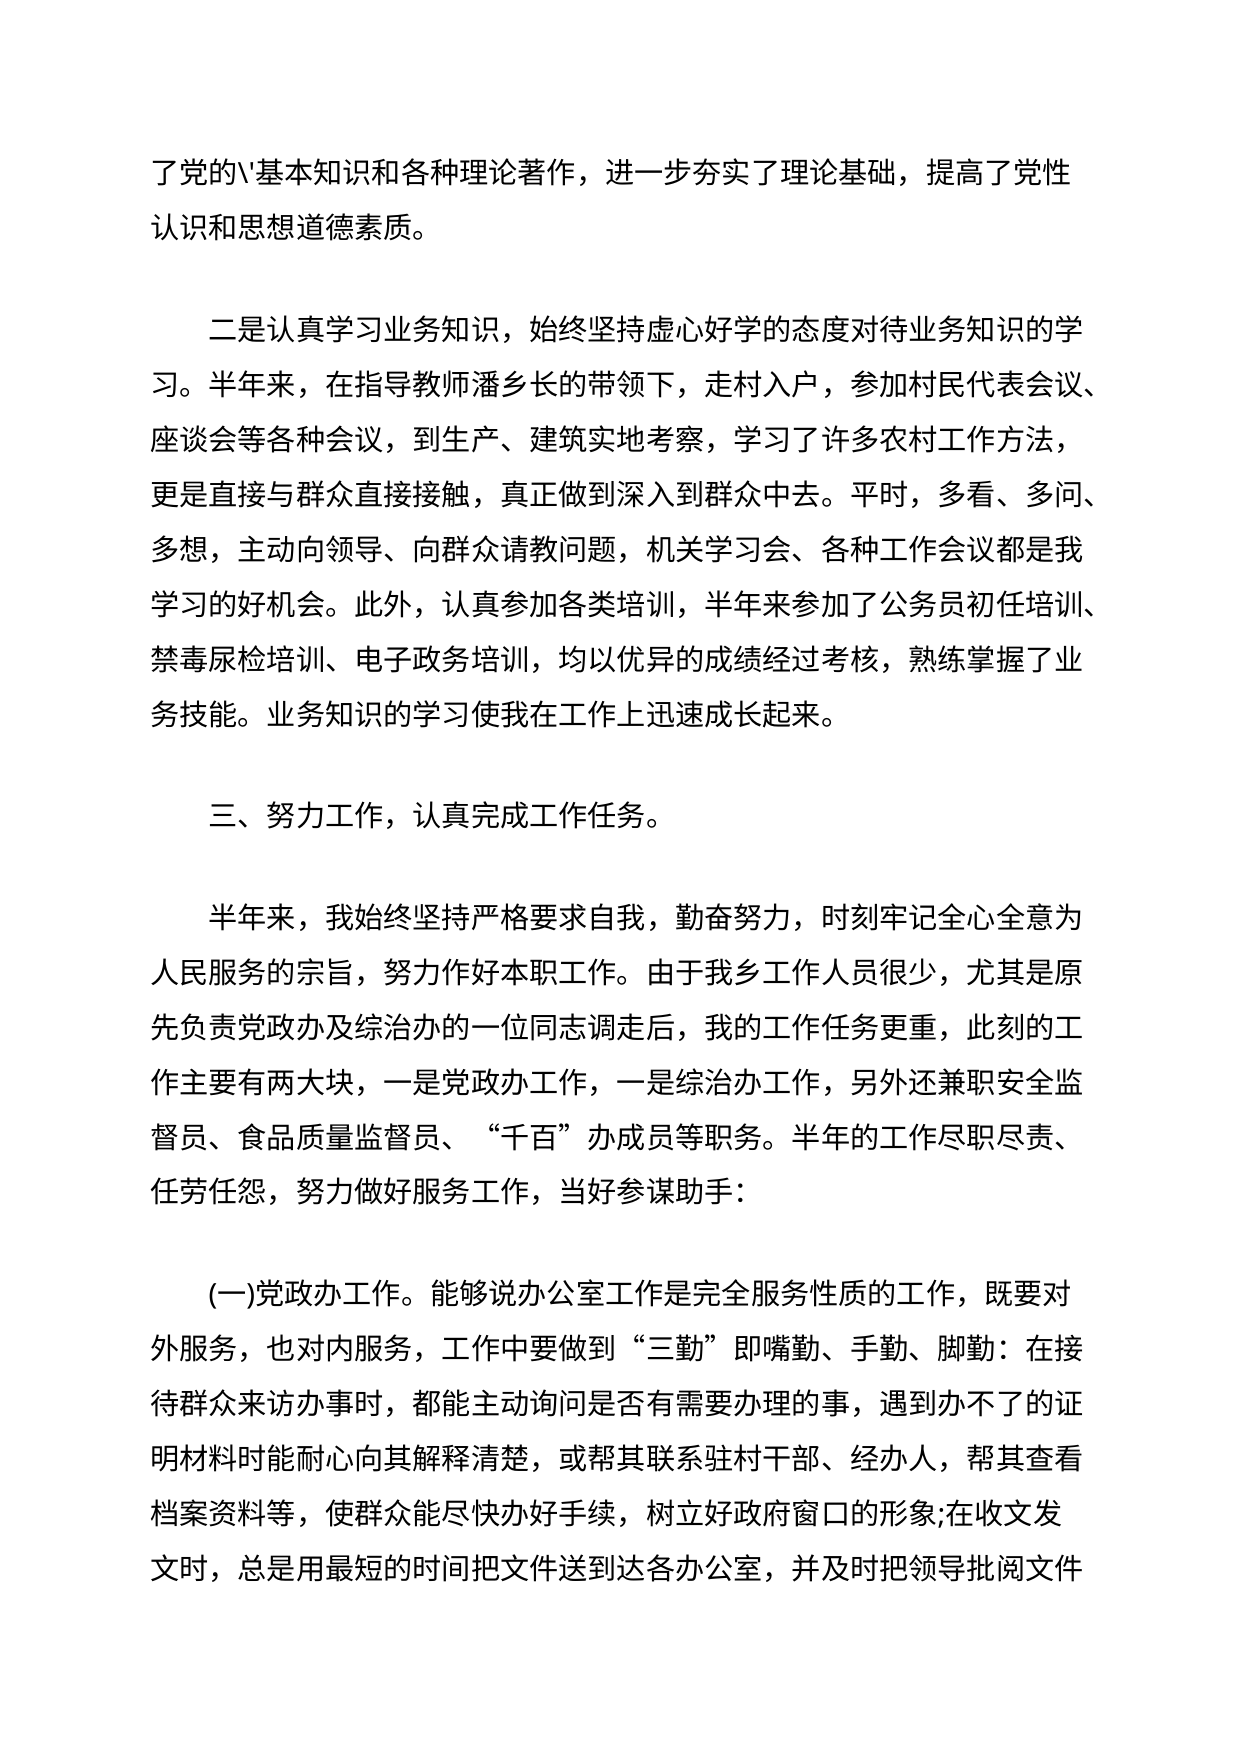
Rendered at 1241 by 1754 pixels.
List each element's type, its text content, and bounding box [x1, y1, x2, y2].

text 三、努力工作，认真完成工作任务。 [150, 793, 1090, 835]
text 半年来，我始终坚持严格要求自我，勤奋努力，时刻牢记全心全意为人民服务的宗旨，努力作好本职工作。由于我乡工作人员很少，尤其是原先负责党政办及综治办的一位同志调走后，我的工作任务更重，此刻的工作主要有两大块，一是党政办工作，一是综治办工作，另外还兼职安全监督员、食品质量监督员、“千百”办成员等职务。半年的工作尽职尽责、任劳任怨，努力做好服务工作，当好参谋助手： [150, 894, 1090, 1211]
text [150, 1271, 1090, 1588]
text 二是认真学习业务知识，始终坚持虚心好学的态度对待业务知识的学习。半年来，在指导教师潘乡长的带领下，走村入户，参加村民代表会议、座谈会等各种会议，到生产、建筑实地考察，学习了许多农村工作方法，更是直接与群众直接接触，真正做到深入到群众中去。平时，多看、多问、多想，主动向领导、向群众请教问题，机关学习会、各种工作会议都是我学习的好机会。此外，认真参加各类培训，半年来参加了公务员初任培训、禁毒尿检培训、电子政务培训，均以优异的成绩经过考核，熟练掌握了业务技能。业务知识的学习使我在工作上迅速成长起来。 [150, 307, 1090, 733]
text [150, 150, 1090, 247]
